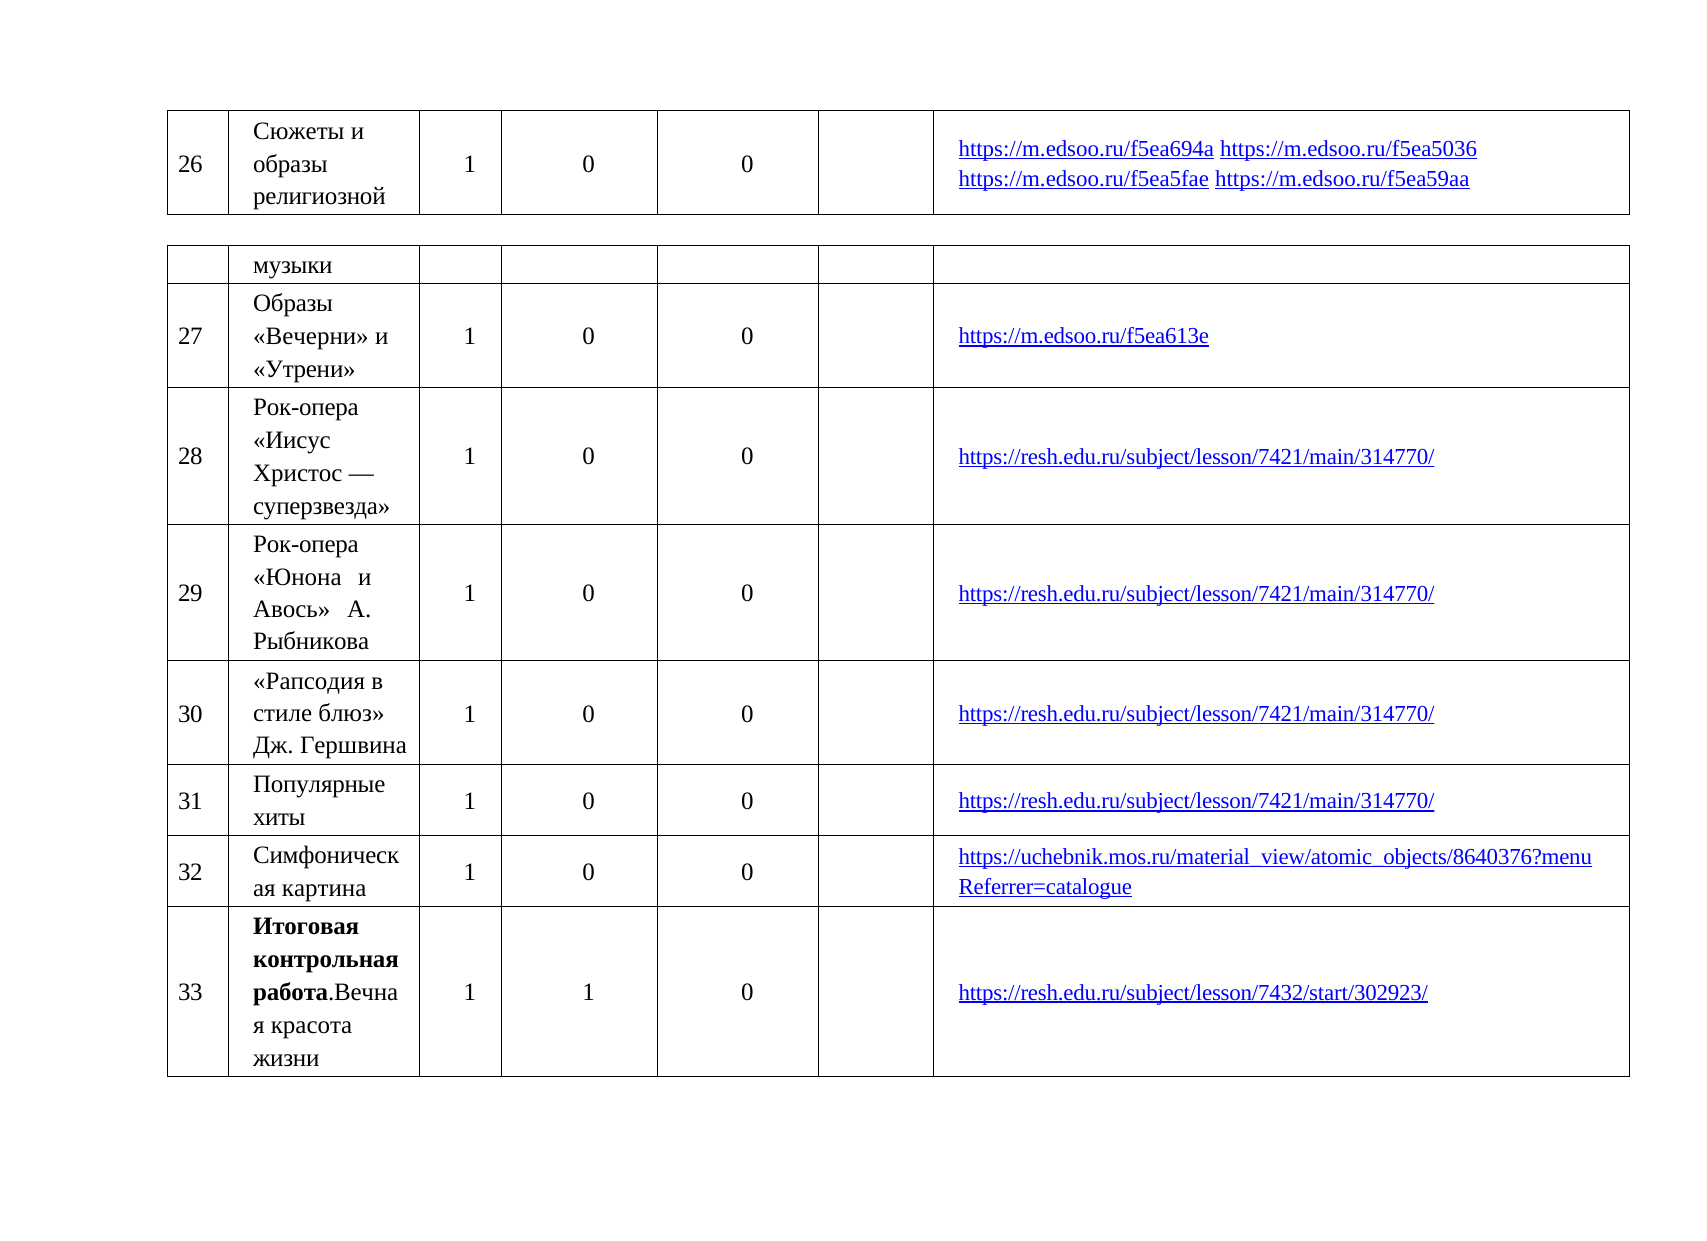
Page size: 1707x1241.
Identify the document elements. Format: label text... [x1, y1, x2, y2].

table_header [934, 246, 1629, 283]
table_cell Симфоническ ая картина [229, 836, 419, 906]
table_header [502, 246, 657, 283]
table_cell 0 [658, 661, 818, 764]
table_cell Рок-опера «Иисус Христос — суперзвезда» [229, 388, 419, 523]
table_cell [934, 907, 1629, 1076]
table_cell 1 [420, 111, 501, 214]
table_cell 1 [420, 836, 501, 906]
table_cell 0 [502, 284, 657, 386]
table_cell [819, 111, 933, 214]
table_cell «Рапсодия в стиле блюз» Дж. Гершвина [229, 661, 419, 764]
table_cell https://resh.edu.ru/subject/lesson/7421/main/314770/ [934, 765, 1629, 835]
table_cell 0 [658, 907, 818, 1076]
table_cell 31 [168, 765, 228, 835]
table_header [168, 246, 228, 283]
table_cell 1 [420, 661, 501, 764]
table_cell 28 [168, 388, 228, 523]
table_cell https://resh.edu.ru/subject/lesson/7421/main/314770/ [934, 661, 1629, 764]
table_cell Популярные хиты [229, 765, 419, 835]
table_cell Образы «Вечерни» и «Утрени» [229, 284, 419, 386]
table_cell 0 [502, 111, 657, 214]
table_cell 27 [168, 284, 228, 386]
table_cell Рок-опера «Юнона и Авось» А. Рыбникова [229, 525, 419, 660]
table_cell https://resh.edu.ru/subject/lesson/7421/main/314770/ [934, 388, 1629, 523]
table_cell https://resh.edu.ru/subject/lesson/7421/main/314770/ [934, 525, 1629, 660]
table_cell 29 [168, 525, 228, 660]
table_cell 1 [420, 388, 501, 523]
table_cell 26 [168, 111, 228, 214]
table_cell 0 [658, 111, 818, 214]
table_cell [819, 907, 933, 1076]
table_cell [819, 388, 933, 523]
table_cell 1 [502, 907, 657, 1076]
table_header [819, 246, 933, 283]
table_cell 32 [168, 836, 228, 906]
table_cell 1 [420, 765, 501, 835]
table_cell Итоговая контрольная работа.Вечна я красота жизни [229, 907, 419, 1076]
table_cell https://uchebnik.mos.ru/material_view/atomic_objects/8640376?menu Referrer=catalogue [934, 836, 1629, 906]
table_cell [819, 525, 933, 660]
table_cell https://m.edsoo.ru/f5ea613e [934, 284, 1629, 386]
table_cell 30 [168, 661, 228, 764]
table_cell 0 [658, 284, 818, 386]
table_cell [819, 765, 933, 835]
table_cell 33 [168, 907, 228, 1076]
table_cell 0 [658, 765, 818, 835]
table_header музыки [229, 246, 419, 283]
table_header [420, 246, 501, 283]
table_cell [819, 284, 933, 386]
table_cell 0 [502, 388, 657, 523]
table_cell 0 [502, 525, 657, 660]
table_cell [819, 661, 933, 764]
table_cell 0 [658, 388, 818, 523]
table_header [658, 246, 818, 283]
table_cell Сюжеты и образы религиозной [229, 111, 419, 214]
table_cell 0 [502, 836, 657, 906]
table_cell 1 [420, 284, 501, 386]
table_cell 0 [502, 765, 657, 835]
table_cell 1 [420, 525, 501, 660]
table_cell 0 [658, 525, 818, 660]
table_cell [819, 836, 933, 906]
table_cell 0 [658, 836, 818, 906]
table_cell https://m.edsoo.ru/f5ea694a https://m.edsoo.ru/f5ea5036 https://m.edsoo.ru/f5ea5fae https://m.edsoo.ru/f5ea59aa [934, 111, 1629, 214]
table_cell 0 [502, 661, 657, 764]
table_cell 1 [420, 907, 501, 1076]
